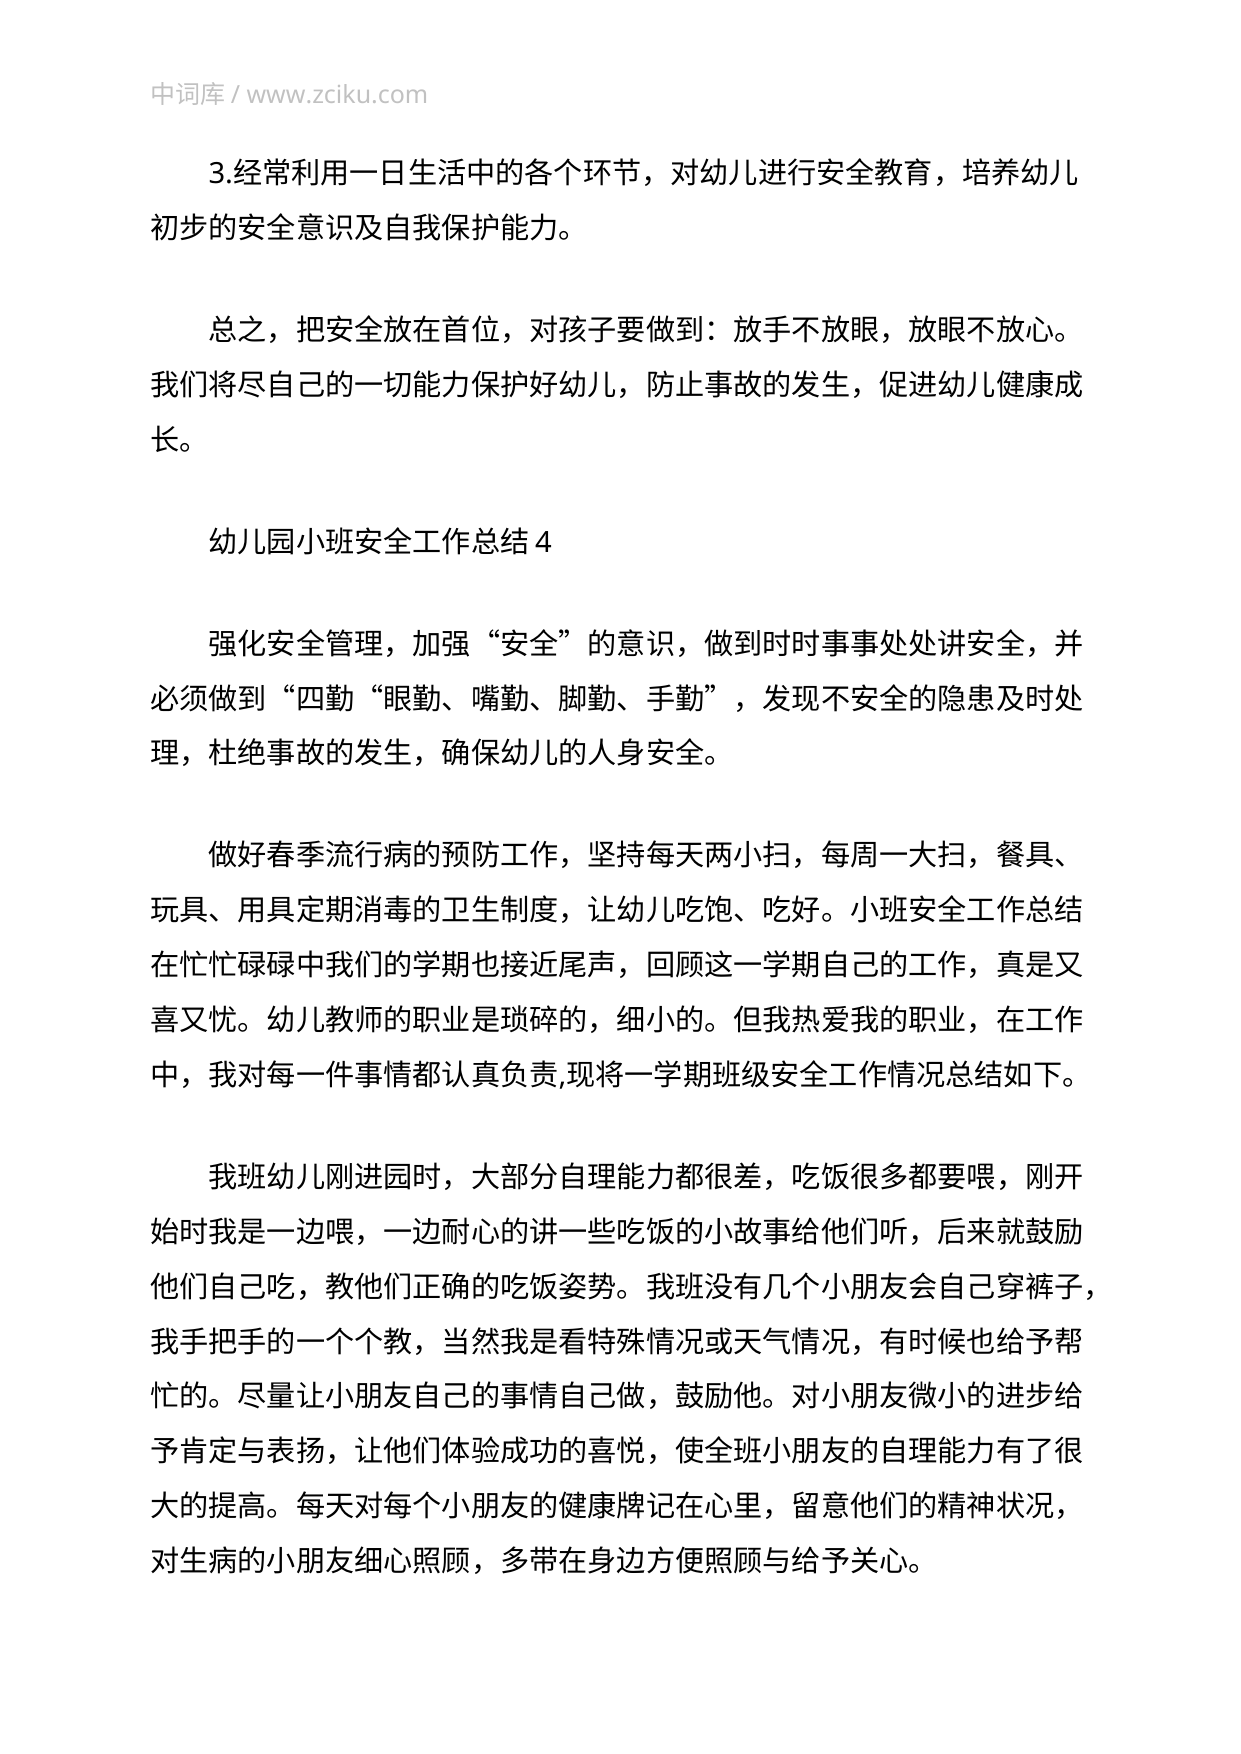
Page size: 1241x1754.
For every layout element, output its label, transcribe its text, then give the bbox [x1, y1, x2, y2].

text 3.经常利用一日生活中的各个环节，对幼儿进行安全教育，培养幼儿初步的安全意识及自我保护能力。 [150, 150, 1090, 247]
text 强化安全管理，加强“安全”的意识，做到时时事事处处讲安全，并必须做到“四勤“眼勤、嘴勤、脚勤、手勤”，发现不安全的隐患及时处理，杜绝事故的发生，确保幼儿的人身安全。 [150, 620, 1090, 772]
text 做好春季流行病的预防工作，坚持每天两小扫，每周一大扫，餐具、玩具、用具定期消毒的卫生制度，让幼儿吃饱、吃好。小班安全工作总结在忙忙碌碌中我们的学期也接近尾声，回顾这一学期自己的工作，真是又喜又忧。幼儿教师的职业是琐碎的，细小的。但我热爱我的职业，在工作中，我对每一件事情都认真负责,现将一学期班级安全工作情况总结如下。 [150, 832, 1090, 1094]
text 幼儿园小班安全工作总结4 [150, 518, 1090, 561]
text 总之，把安全放在首位，对孩子要做到：放手不放眼，放眼不放心。我们将尽自己的一切能力保护好幼儿，防止事故的发生，促进幼儿健康成长。 [150, 307, 1090, 459]
text 我班幼儿刚进园时，大部分自理能力都很差，吃饭很多都要喂，刚开始时我是一边喂，一边耐心的讲一些吃饭的小故事给他们听，后来就鼓励他们自己吃，教他们正确的吃饭姿势。我班没有几个小朋友会自己穿裤子，我手把手的一个个教，当然我是看特殊情况或天气情况，有时候也给予帮忙的。尽量让小朋友自己的事情自己做，鼓励他。对小朋友微小的进步给予肯定与表扬，让他们体验成功的喜悦，使全班小朋友的自理能力有了很大的提高。每天对每个小朋友的健康牌记在心里，留意他们的精神状况，对生病的小朋友细心照顾，多带在身边方便照顾与给予关心。 [150, 1153, 1090, 1580]
